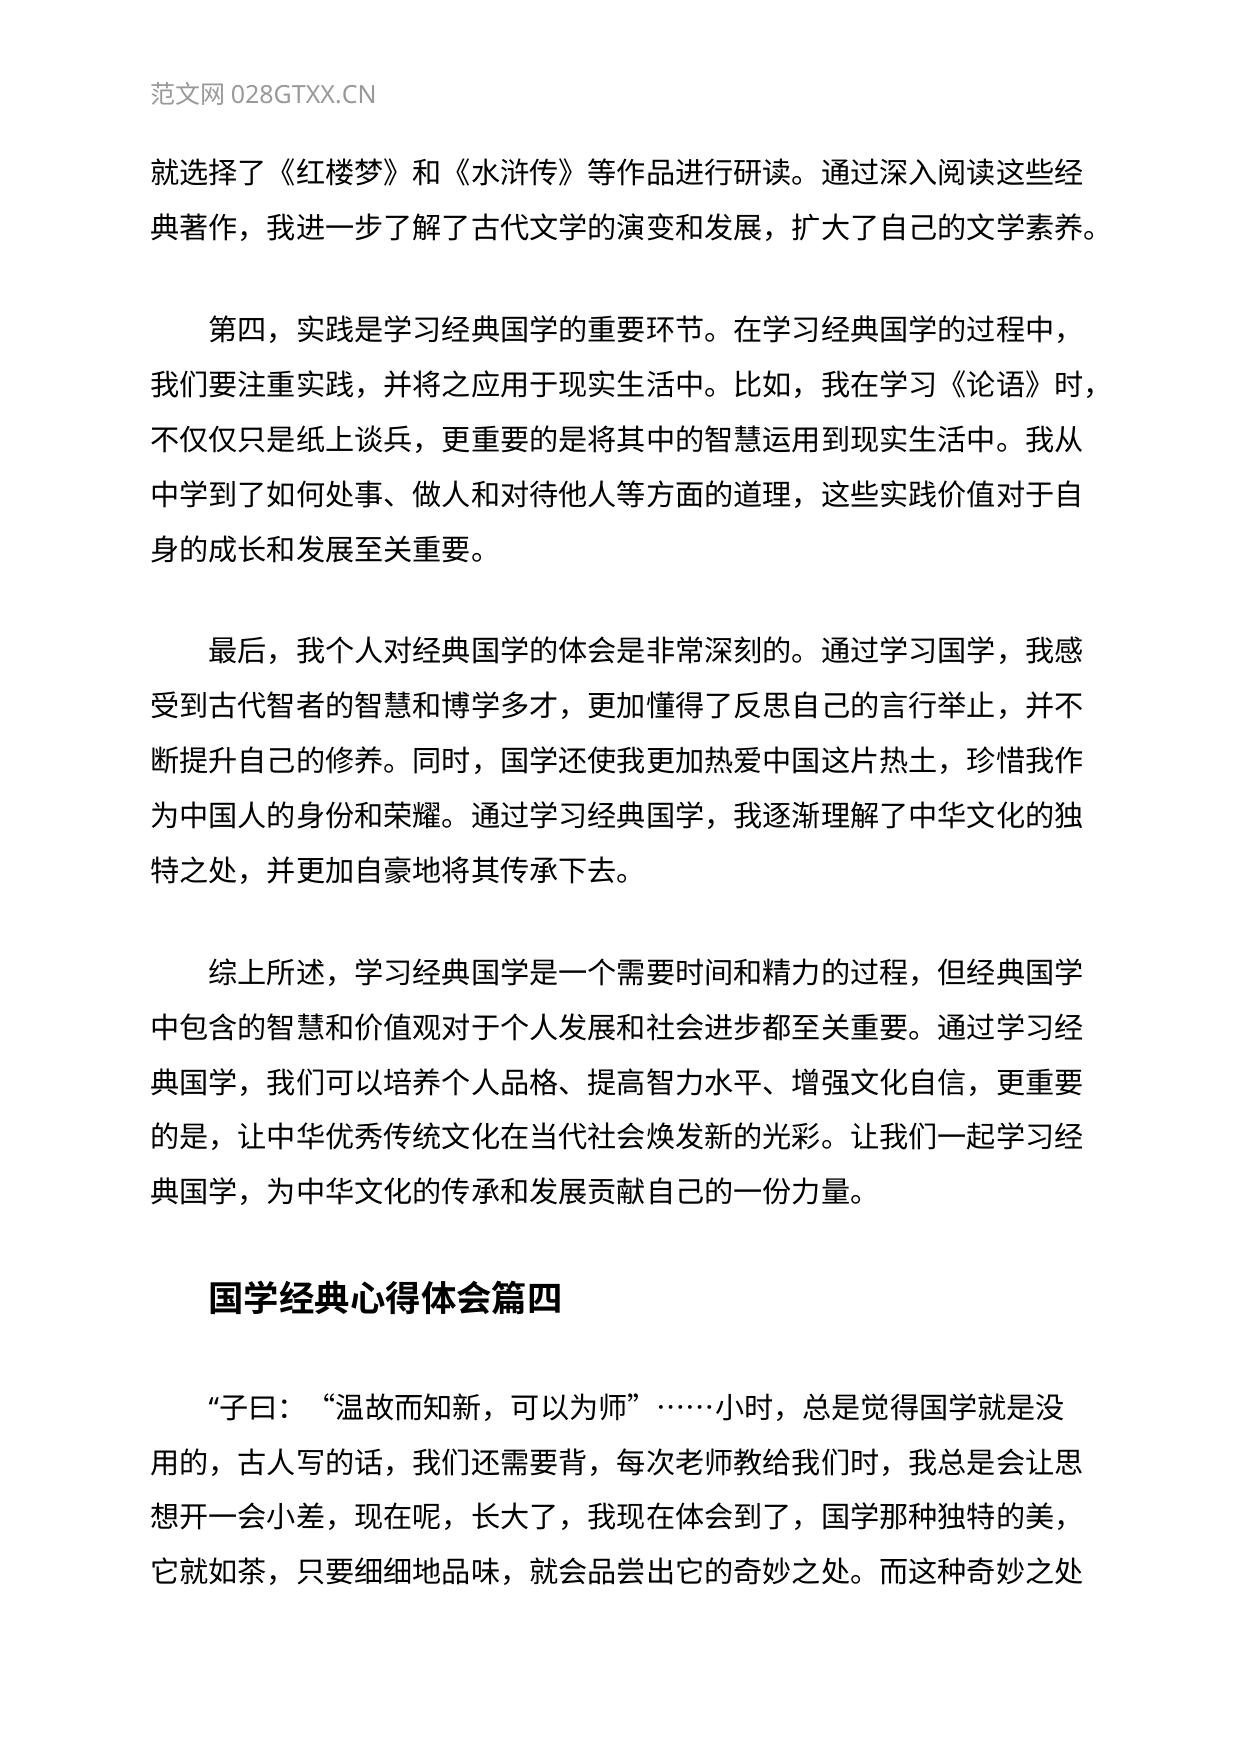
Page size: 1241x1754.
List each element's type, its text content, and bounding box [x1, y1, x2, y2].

text 最后，我个人对经典国学的体会是非常深刻的。通过学习国学，我感受到古代智者的智慧和博学多才，更加懂得了反思自己的言行举止，并不断提升自己的修养。同时，国学还使我更加热爱中国这片热土，珍惜我作为中国人的身份和荣耀。通过学习经典国学，我逐渐理解了中华文化的独特之处，并更加自豪地将其传承下去。 [150, 628, 1090, 890]
text 综上所述，学习经典国学是一个需要时间和精力的过程，但经典国学中包含的智慧和价值观对于个人发展和社会进步都至关重要。通过学习经典国学，我们可以培养个人品格、提高智力水平、增强文化自信，更重要的是，让中华优秀传统文化在当代社会焕发新的光彩。让我们一起学习经典国学，为中华文化的传承和发展贡献自己的一份力量。 [150, 949, 1090, 1211]
text 第四，实践是学习经典国学的重要环节。在学习经典国学的过程中，我们要注重实践，并将之应用于现实生活中。比如，我在学习《论语》时，不仅仅只是纸上谈兵，更重要的是将其中的智慧运用到现实生活中。我从中学到了如何处事、做人和对待他人等方面的道理，这些实践价值对于自身的成长和发展至关重要。 [150, 307, 1090, 568]
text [150, 1384, 1090, 1591]
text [150, 150, 1090, 247]
text 国学经典心得体会篇四 [150, 1271, 1090, 1322]
